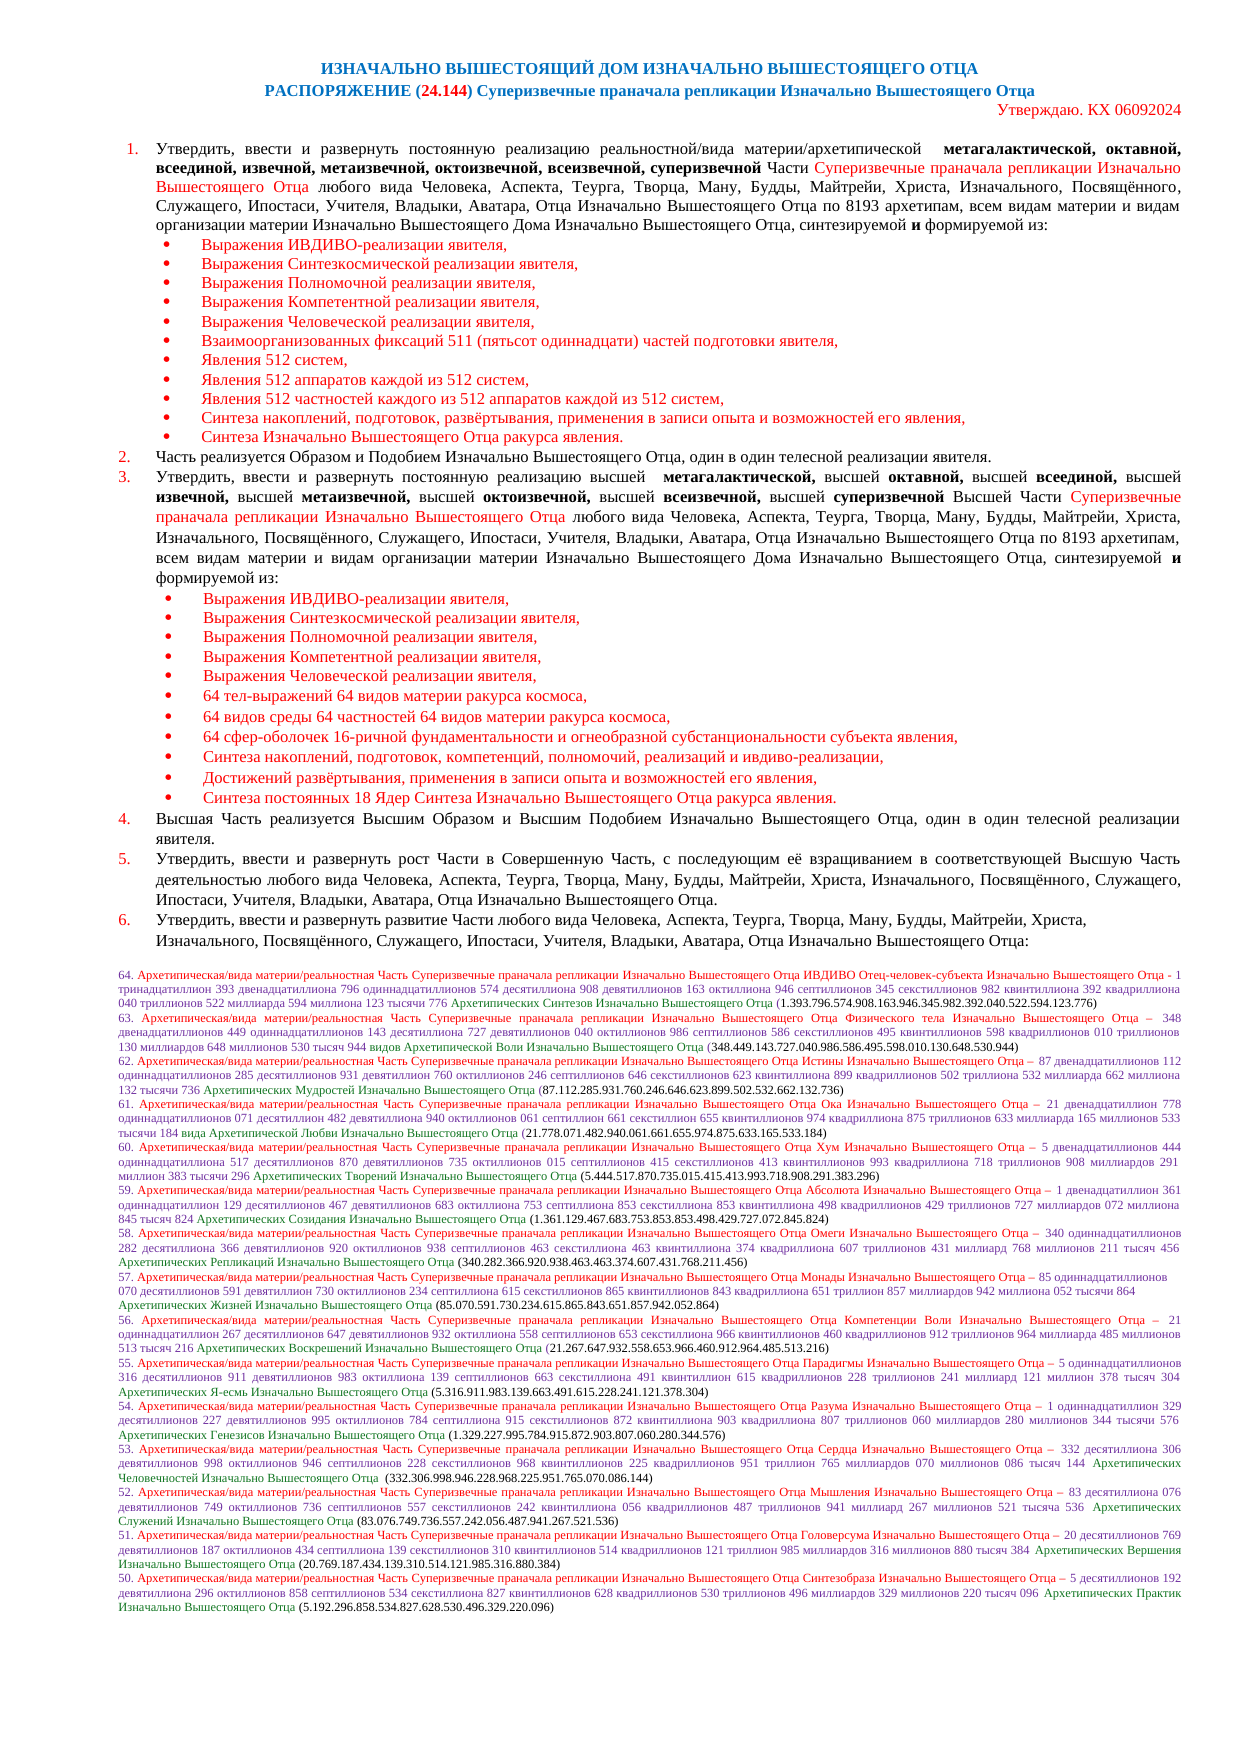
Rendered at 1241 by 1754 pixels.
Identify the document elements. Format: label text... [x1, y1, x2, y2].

list Выражения Компетентной реализации явителя, [163, 292, 1181, 311]
list Выражения ИВДИВО-реализации явителя, [163, 234, 1181, 254]
text 52. Архетипическая/вида материи/реальностная Часть Суперизвечные праначала репликации Изначально Вышестоящего Отца Мышления Изначально Вышестоящего Отца – 83 десятиллиона 076 девятиллионов 749 октиллионов 736 септиллионов 557 секстиллионов 242 квинтиллиона 056 квадриллионов 487 триллионов 941 миллиард 267 миллионов 521 тысяча 536 Архетипических Служений Изначально Вышестоящего Отца (83.076.749.736.557.242.056.487.941.267.521.536) [118, 1485, 1181, 1528]
text 57. Архетипическая/вида материи/реальностная Часть Суперизвечные праначала репликации Изначально Вышестоящего Отца Монады Изначально Вышестоящего Отца – 85 одиннадцатиллионов 070 десятиллионов 591 девятиллион 730 октиллионов 234 септиллиона 615 секстиллионов 865 квинтиллионов 843 квадриллиона 651 триллион 857 миллиардов 942 миллиона 052 тысячи 864 Архетипических Жизней Изначально Вышестоящего Отца (85.070.591.730.234.615.865.843.651.857.942.052.864) [118, 1269, 1181, 1312]
list Выражения Компетентной реализации явителя, [165, 646, 1181, 666]
list Выражения ИВДИВО-реализации явителя, [165, 588, 1181, 608]
text 63. Архетипическая/вида материи/реальностная Часть Суперизвечные праначала репликации Изначально Вышестоящего Отца Физического тела Изначально Вышестоящего Отца – 348 двенадцатиллионов 449 одиннадцатиллионов 143 десятиллиона 727 девятиллионов 040 октиллионов 986 септиллионов 586 секстиллионов 495 квинтиллионов 598 квадриллионов 010 триллионов 130 миллиардов 648 миллионов 530 тысяч 944 видов Архетипической Воли Изначально Вышестоящего Отца (348.449.143.727.040.986.586.495.598.010.130.648.530.944) [118, 1011, 1181, 1054]
text 60. Архетипическая/вида материи/реальностная Часть Суперизвечные праначала репликации Изначально Вышестоящего Отца Хум Изначально Вышестоящего Отца – 5 двенадцатиллионов 444 одиннадцатиллиона 517 десятиллионов 870 девятиллионов 735 октиллионов 015 септиллионов 415 секстиллионов 413 квинтиллионов 993 квадриллиона 718 триллионов 908 миллиардов 291 миллион 383 тысячи 296 Архетипических Творений Изначально Вышестоящего Отца (5.444.517.870.735.015.415.413.993.718.908.291.383.296) [118, 1140, 1181, 1183]
list Выражения Человеческой реализации явителя, [165, 666, 1181, 685]
list Выражения Полномочной реализации явителя, [165, 627, 1181, 646]
list Часть реализуется Образом и Подобием Изначально Вышестоящего Отца, один в один телесной реализации явителя. [118, 446, 1181, 466]
list Синтеза постоянных 18 Ядер Синтеза Изначально Вышестоящего Отца ракурса явления. [165, 788, 1181, 807]
list Утвердить, ввести и развернуть развитие Части любого вида Человека, Аспекта, Теурга, Творца, Ману, Будды, Майтрейи, Христа, Изначального, Посвящённого, Служащего, Ипостаси, Учителя, Владыки, Аватара, Отца Изначально Вышестоящего Отца: [118, 910, 1181, 949]
text 53. Архетипическая/вида материи/реальностная Часть Суперизвечные праначала репликации Изначально Вышестоящего Отца Сердца Изначально Вышестоящего Отца – 332 десятиллиона 306 девятиллионов 998 октиллионов 946 септиллионов 228 секстиллионов 968 квинтиллионов 225 квадриллионов 951 триллион 765 миллиардов 070 миллионов 086 тысяч 144 Архетипических Человечностей Изначально Вышестоящего Отца (332.306.998.946.228.968.225.951.765.070.086.144) [118, 1442, 1181, 1485]
list Утвердить, ввести и развернуть рост Части в Совершенную Часть, с последующим её взращиванием в соответствующей Высшую Часть деятельностью любого вида Человека, Аспекта, Теурга, Творца, Ману, Будды, Майтрейи, Христа, Изначального, Посвящённого, Служащего, Ипостаси, Учителя, Владыки, Аватара, Отца Изначально Вышестоящего Отца. [118, 849, 1181, 909]
list Синтеза Изначально Вышестоящего Отца ракурса явления. [163, 427, 1181, 446]
text 56. Архетипическая/вида материи/реальностная Часть Суперизвечные праначала репликации Изначально Вышестоящего Отца Компетенции Воли Изначально Вышестоящего Отца – 21 одиннадцатиллион 267 десятиллионов 647 девятиллионов 932 октиллиона 558 септиллионов 653 секстиллиона 966 квинтиллионов 460 квадриллионов 912 триллионов 964 миллиарда 485 миллионов 513 тысяч 216 Архетипических Воскрешений Изначально Вышестоящего Отца (21.267.647.932.558.653.966.460.912.964.485.513.216) [118, 1312, 1181, 1356]
text 55. Архетипическая/вида материи/реальностная Часть Суперизвечные праначала репликации Изначально Вышестоящего Отца Парадигмы Изначально Вышестоящего Отца – 5 одиннадцатиллионов 316 десятиллионов 911 девятиллионов 983 октиллиона 139 септиллионов 663 секстиллиона 491 квинтиллион 615 квадриллионов 228 триллионов 241 миллиард 121 миллион 378 тысяч 304 Архетипических Я-есмь Изначально Вышестоящего Отца (5.316.911.983.139.663.491.615.228.241.121.378.304) [118, 1356, 1181, 1399]
list Синтеза накоплений, подготовок, компетенций, полномочий, реализаций и ивдиво-реализации, [165, 747, 1181, 767]
subtitle РАСПОРЯЖЕНИЕ (24.144) Суперизвечные праначала репликации Изначально Вышестоящего Отца [118, 81, 1181, 100]
text 54. Архетипическая/вида материи/реальностная Часть Суперизвечные праначала репликации Изначально Вышестоящего Отца Разума Изначально Вышестоящего Отца – 1 одиннадцатиллион 329 десятиллионов 227 девятиллионов 995 октиллионов 784 септиллиона 915 секстиллионов 872 квинтиллиона 903 квадриллиона 807 триллионов 060 миллиардов 280 миллионов 344 тысячи 576 Архетипических Генезисов Изначально Вышестоящего Отца (1.329.227.995.784.915.872.903.807.060.280.344.576) [118, 1399, 1181, 1442]
text 51. Архетипическая/вида материи/реальностная Часть Суперизвечные праначала репликации Изначально Вышестоящего Отца Головерсума Изначально Вышестоящего Отца – 20 десятиллионов 769 девятиллионов 187 октиллионов 434 септиллиона 139 секстиллионов 310 квинтиллионов 514 квадриллионов 121 триллион 985 миллиардов 316 миллионов 880 тысяч 384 Архетипических Вершения Изначально Вышестоящего Отца (20.769.187.434.139.310.514.121.985.316.880.384) [118, 1528, 1181, 1571]
list Выражения Синтезкосмической реализации явителя, [163, 254, 1181, 273]
text 50. Архетипическая/вида материи/реальностная Часть Суперизвечные праначала репликации Изначально Вышестоящего Отца Синтезобраза Изначально Вышестоящего Отца – 5 десятиллионов 192 девятиллиона 296 октиллионов 858 септиллионов 534 секстиллиона 827 квинтиллионов 628 квадриллионов 530 триллионов 496 миллиардов 329 миллионов 220 тысяч 096 Архетипических Практик Изначально Вышестоящего Отца (5.192.296.858.534.827.628.530.496.329.220.096) [118, 1571, 1181, 1614]
text 64. Архетипическая/вида материи/реальностная Часть Суперизвечные праначала репликации Изначально Вышестоящего Отца ИВДИВО Отец-человек-субъекта Изначально Вышестоящего Отца - 1 тринадцатиллион 393 двенадцатиллиона 796 одиннадцатиллионов 574 десятиллиона 908 девятиллионов 163 октиллиона 946 септиллионов 345 секстиллионов 982 квинтиллиона 392 квадриллиона 040 триллионов 522 миллиарда 594 миллиона 123 тысячи 776 Архетипических Синтезов Изначально Вышестоящего Отца (1.393.796.574.908.163.946.345.982.392.040.522.594.123.776) [118, 967, 1181, 1011]
list Достижений развёртывания, применения в записи опыта и возможностей его явления, [165, 768, 1181, 787]
list 64 сфер-оболочек 16-ричной фундаментальности и огнеобразной субстанциональности субъекта явления, [165, 727, 1181, 746]
text Утверждаю. КХ 06092024 [118, 100, 1181, 119]
text 58. Архетипическая/вида материи/реальностная Часть Суперизвечные праначала репликации Изначально Вышестоящего Отца Омеги Изначально Вышестоящего Отца – 340 одиннадцатиллионов 282 десятиллиона 366 девятиллионов 920 октиллионов 938 септиллионов 463 секстиллиона 463 квинтиллиона 374 квадриллиона 607 триллионов 431 миллиард 768 миллионов 211 тысяч 456 Архетипических Репликаций Изначально Вышестоящего Отца (340.282.366.920.938.463.463.374.607.431.768.211.456) [118, 1226, 1181, 1269]
list Утвердить, ввести и развернуть постоянную реализацию высшей метагалактической, высшей октавной, высшей всеединой, высшей извечной, высшей метаизвечной, высшей октоизвечной, высшей всеизвечной, высшей суперизвечной Высшей Части Суперизвечные праначала репликации Изначально Вышестоящего Отца любого вида Человека, Аспекта, Теурга, Творца, Ману, Будды, Майтрейи, Христа, Изначального, Посвящённого, Служащего, Ипостаси, Учителя, Владыки, Аватара, Отца Изначально Вышестоящего Отца по 8193 архетипам, всем видам материи и видам организации материи Изначально Вышестоящего Дома Изначально Вышестоящего Отца, синтезируемой и формируемой из: [118, 467, 1181, 587]
list Явления 512 частностей каждого из 512 аппаратов каждой из 512 систем, [163, 388, 1181, 408]
list Выражения Полномочной реализации явителя, [163, 273, 1181, 292]
text 62. Архетипическая/вида материи/реальностная Часть Суперизвечные праначала репликации Изначально Вышестоящего Отца Истины Изначально Вышестоящего Отца – 87 двенадцатиллионов 112 одиннадцатиллионов 285 десятиллионов 931 девятиллион 760 октиллионов 246 септиллионов 646 секстиллионов 623 квинтиллиона 899 квадриллионов 502 триллиона 532 миллиарда 662 миллиона 132 тысячи 736 Архетипических Мудростей Изначально Вышестоящего Отца (87.112.285.931.760.246.646.623.899.502.532.662.132.736) [118, 1054, 1181, 1097]
list Явления 512 аппаратов каждой из 512 систем, [163, 369, 1181, 388]
list Высшая Часть реализуется Высшим Образом и Высшим Подобием Изначально Вышестоящего Отца, один в один телесной реализации явителя. [118, 808, 1181, 848]
list Утвердить, ввести и развернуть постоянную реализацию реальностной/вида материи/архетипической метагалактической, октавной, всеединой, извечной, метаизвечной, октоизвечной, всеизвечной, суперизвечной Части Суперизвечные праначала репликации Изначально Вышестоящего Отца любого вида Человека, Аспекта, Теурга, Творца, Ману, Будды, Майтрейи, Христа, Изначального, Посвящённого, Служащего, Ипостаси, Учителя, Владыки, Аватара, Отца Изначально Вышестоящего Отца по 8193 архетипам, всем видам материи и видам организации материи Изначально Вышестоящего Дома Изначально Вышестоящего Отца, синтезируемой и формируемой из: [126, 138, 1181, 234]
list Выражения Человеческой реализации явителя, [163, 311, 1181, 331]
list 64 тел-выражений 64 видов материи ракурса космоса, [165, 686, 1181, 705]
text 59. Архетипическая/вида материи/реальностная Часть Суперизвечные праначала репликации Изначально Вышестоящего Отца Абсолюта Изначально Вышестоящего Отца – 1 двенадцатиллион 361 одиннадцатиллион 129 десятиллионов 467 девятиллионов 683 октиллиона 753 септиллиона 853 секстиллиона 853 квинтиллиона 498 квадриллионов 429 триллионов 727 миллиардов 072 миллиона 845 тысяч 824 Архетипических Созидания Изначально Вышестоящего Отца (1.361.129.467.683.753.853.853.498.429.727.072.845.824) [118, 1183, 1181, 1226]
list Выражения Синтезкосмической реализации явителя, [165, 608, 1181, 627]
list Явления 512 систем, [163, 350, 1181, 369]
list Взаимоорганизованных фиксаций 511 (пятьсот одиннадцати) частей подготовки явителя, [163, 331, 1181, 350]
list Синтеза накоплений, подготовок, развёртывания, применения в записи опыта и возможностей его явления, [163, 408, 1181, 427]
text ИЗНАЧАЛЬНО ВЫШЕСТОЯЩИЙ ДОМ ИЗНАЧАЛЬНО ВЫШЕСТОЯЩЕГО ОТЦА [118, 59, 1181, 78]
list 64 видов среды 64 частностей 64 видов материи ракурса космоса, [165, 706, 1181, 726]
text 61. Архетипическая/вида материи/реальностная Часть Суперизвечные праначала репликации Изначально Вышестоящего Отца Ока Изначально Вышестоящего Отца – 21 двенадцатиллион 778 одиннадцатиллионов 071 десятиллион 482 девятиллиона 940 октиллионов 061 септиллион 661 секстиллион 655 квинтиллионов 974 квадриллиона 875 триллионов 633 миллиарда 165 миллионов 533 тысячи 184 вида Архетипической Любви Изначально Вышестоящего Отца (21.778.071.482.940.061.661.655.974.875.633.165.533.184) [118, 1097, 1181, 1140]
